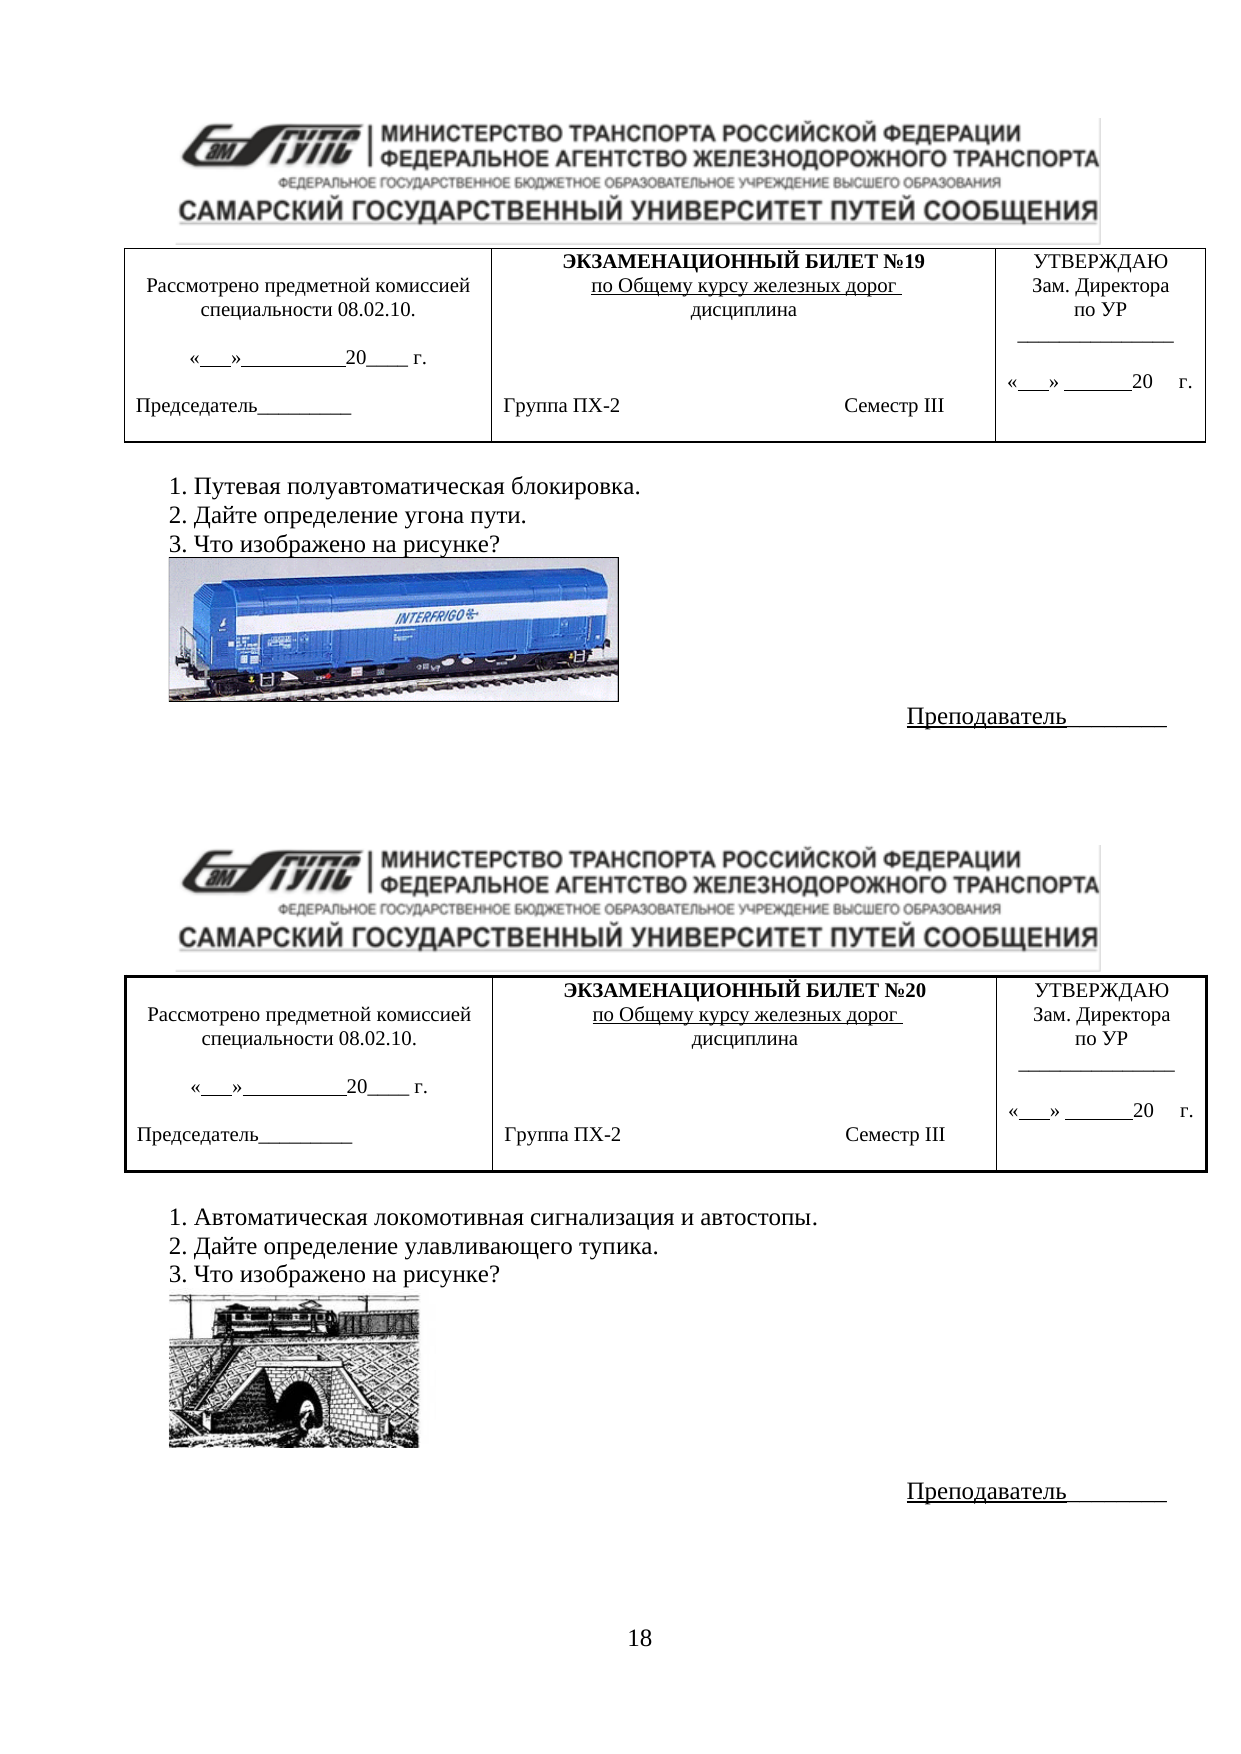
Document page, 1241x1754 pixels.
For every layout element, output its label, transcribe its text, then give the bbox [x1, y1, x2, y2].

text 2. Дайте определение угона пути. [112, 500, 1167, 529]
table_header УТВЕРЖДАЮ Зам. Директора по УР _______________ « » 20 г. [996, 249, 1205, 441]
text Преподаватель________ [112, 701, 1167, 730]
table_header ЭКЗАМЕНАЦИОННЫЙ БИЛЕТ №20 по Общему курсу железных дорог дисциплина Группа ПХ-2 Семестр ІІІ [493, 978, 996, 1170]
table_header ЭКЗАМЕНАЦИОННЫЙ БИЛЕТ №19 по Общему курсу железных дорог дисциплина Группа ПХ-2 Семестр ІІІ [492, 249, 995, 441]
picture [168, 557, 619, 702]
text Преподаватель________ [112, 1476, 1167, 1505]
table_header Рассмотрено предметной комиссией специальности 08.02.10. « » 20____ г. Председатель_________ [125, 249, 491, 441]
text 3. Что изображено на рисунке? [112, 1259, 1167, 1288]
table_header УТВЕРЖДАЮ Зам. Директора по УР _______________ « » 20 г. [997, 978, 1205, 1170]
text 2. Дайте определение улавливающего тупика. [112, 1231, 1167, 1259]
picture [175, 845, 1104, 975]
text 1. Путевая полуавтоматическая блокировка. [112, 471, 1167, 500]
picture [175, 118, 1104, 248]
table_header Рассмотрено предметной комиссией специальности 08.02.10. « » 20____ г. Председатель_________ [127, 978, 492, 1170]
text 1. Автоматическая локомотивная сигнализация и автостопы. [112, 1202, 1167, 1231]
picture [168, 1288, 436, 1448]
text 3. Что изображено на рисунке? [112, 529, 1167, 557]
